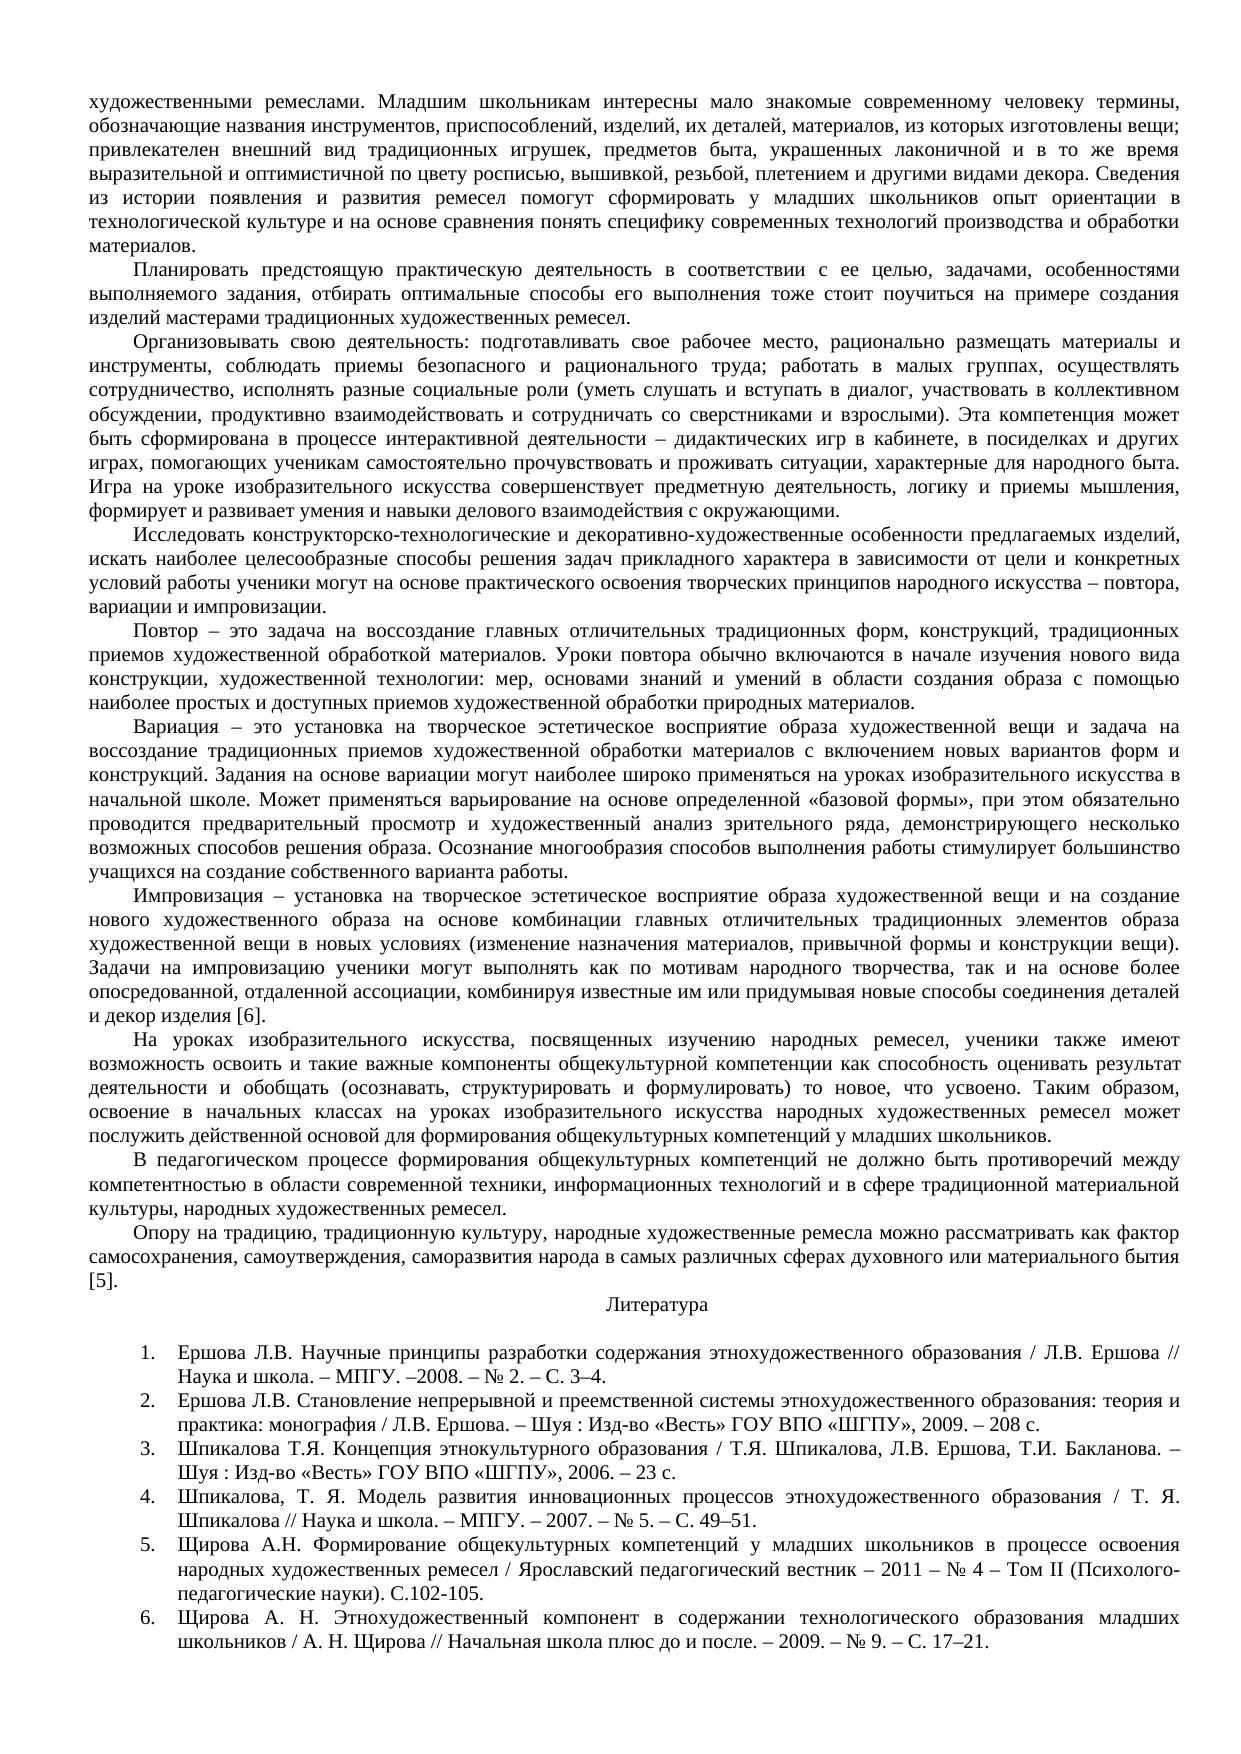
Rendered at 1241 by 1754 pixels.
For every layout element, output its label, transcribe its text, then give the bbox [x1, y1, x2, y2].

text На уроках изобразительного искусства, посвященных изучению народных ремесел, ученики также имеют возможность освоить и такие важные компоненты общекультурной компетенции как способность оценивать результат деятельности и обобщать (осознавать, структурировать и формулировать) то новое, что усвоено. Таким образом, освоение в начальных классах на уроках изобразительного искусства народных художественных ремесел может послужить действенной основой для формирования общекультурных компетенций у младших школьников. [89, 1027, 1181, 1147]
text Исследовать конструкторско-технологические и декоративно-художественные особенности предлагаемых изделий, искать наиболее целесообразные способы решения задач прикладного характера в зависимости от цели и конкретных условий работы ученики могут на основе практического освоения творческих принципов народного искусства – повтора, вариации и импровизации. [89, 522, 1181, 618]
text Литература [89, 1292, 1181, 1316]
text Опору на традицию, традиционную культуру, народные художественные ремесла можно рассматривать как фактор самосохранения, самоутверждения, саморазвития народа в самых различных сферах духовного или материального бытия [5]. [89, 1219, 1181, 1292]
list Шпикалова Т.Я. Концепция этнокультурного образования / Т.Я. Шпикалова, Л.В. Ершова, Т.И. Бакланова. – Шуя : Изд-во «Весть» ГОУ ВПО «ШГПУ», 2006. – 23 с. [140, 1436, 1181, 1484]
text Повтор – это задача на воссоздание главных отличительных традиционных форм, конструкций, традиционных приемов художественной обработкой материалов. Уроки повтора обычно включаются в начале изучения нового вида конструкции, художественной технологии: мер, основами знаний и умений в области создания образа с помощью наиболее простых и доступных приемов художественной обработки природных материалов. [89, 618, 1181, 714]
list Ершова Л.В. Становление непрерывной и преемственной системы этнохудожественного образования: теория и практика: монография / Л.В. Ершова. – Шуя : Изд-во «Весть» ГОУ ВПО «ШГПУ», 2009. – 208 с. [140, 1388, 1181, 1436]
list Шпикалова, Т. Я. Модель развития инновационных процессов этнохудожественного образования / Т. Я. Шпикалова // Наука и школа. – МПГУ. – 2007. – № 5. – С. 49–51. [140, 1484, 1181, 1532]
list Щирова А.Н. Формирование общекультурных компетенций у младших школьников в процессе освоения народных художественных ремесел / Ярославский педагогический вестник – 2011 – № 4 – Том II (Психолого-педагогические науки). С.102-105. [140, 1532, 1181, 1604]
text Вариация – это установка на творческое эстетическое восприятие образа художественной вещи и задача на воссоздание традиционных приемов художественной обработки материалов с включением новых вариантов форм и конструкций. Задания на основе вариации могут наиболее широко применяться на уроках изобразительного искусства в начальной школе. Может применяться варьирование на основе определенной «базовой формы», при этом обязательно проводится предварительный просмотр и художественный анализ зрительного ряда, демонстрирующего несколько возможных способов решения образа. Осознание многообразия способов выполнения работы стимулирует большинство учащихся на создание собственного варианта работы. [89, 714, 1181, 883]
text В педагогическом процессе формирования общекультурных компетенций не должно быть противоречий между компетентностью в области современной техники, информационных технологий и в сфере традиционной материальной культуры, народных художественных ремесел. [89, 1147, 1181, 1219]
list Ершова Л.В. Научные принципы разработки содержания этнохудожественного образования / Л.В. Ершова // Наука и школа. – МПГУ. –2008. – № 2. – С. 3–4. [140, 1340, 1181, 1388]
text Импровизация – установка на творческое эстетическое восприятие образа художественной вещи и на создание нового художественного образа на основе комбинации главных отличительных традиционных элементов образа художественной вещи в новых условиях (изменение назначения материалов, привычной формы и конструкции вещи). Задачи на импровизацию ученики могут выполнять как по мотивам народного творчества, так и на основе более опосредованной, отдаленной ассоциации, комбинируя известные им или придумывая новые способы соединения деталей и декор изделия [6]. [89, 883, 1181, 1027]
text Планировать предстоящую практическую деятельность в соответствии с ее целью, задачами, особенностями выполняемого задания, отбирать оптимальные способы его выполнения тоже стоит поучиться на примере создания изделий мастерами традиционных художественных ремесел. [89, 257, 1181, 329]
text Организовывать свою деятельность: подготавливать свое рабочее место, рационально размещать материалы и инструменты, соблюдать приемы безопасного и рационального труда; работать в малых группах, осуществлять сотрудничество, исполнять разные социальные роли (уметь слушать и вступать в диалог, участвовать в коллективном обсуждении, продуктивно взаимодействовать и сотрудничать со сверстниками и взрослыми). Эта компетенция может быть сформирована в процессе интерактивной деятельности – дидактических игр в кабинете, в посиделках и других играх, помогающих ученикам самостоятельно прочувствовать и проживать ситуации, характерные для народного быта. Игра на уроке изобразительного искусства совершенствует предметную деятельность, логику и приемы мышления, формирует и развивает умения и навыки делового взаимодействия с окружающими. [89, 329, 1181, 522]
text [89, 89, 1181, 257]
list Щирова А. Н. Этнохудожественный компонент в содержании технологического образования младших школьников / А. Н. Щирова // Начальная школа плюс до и после. – 2009. – № 9. – С. 17–21. [140, 1604, 1181, 1653]
